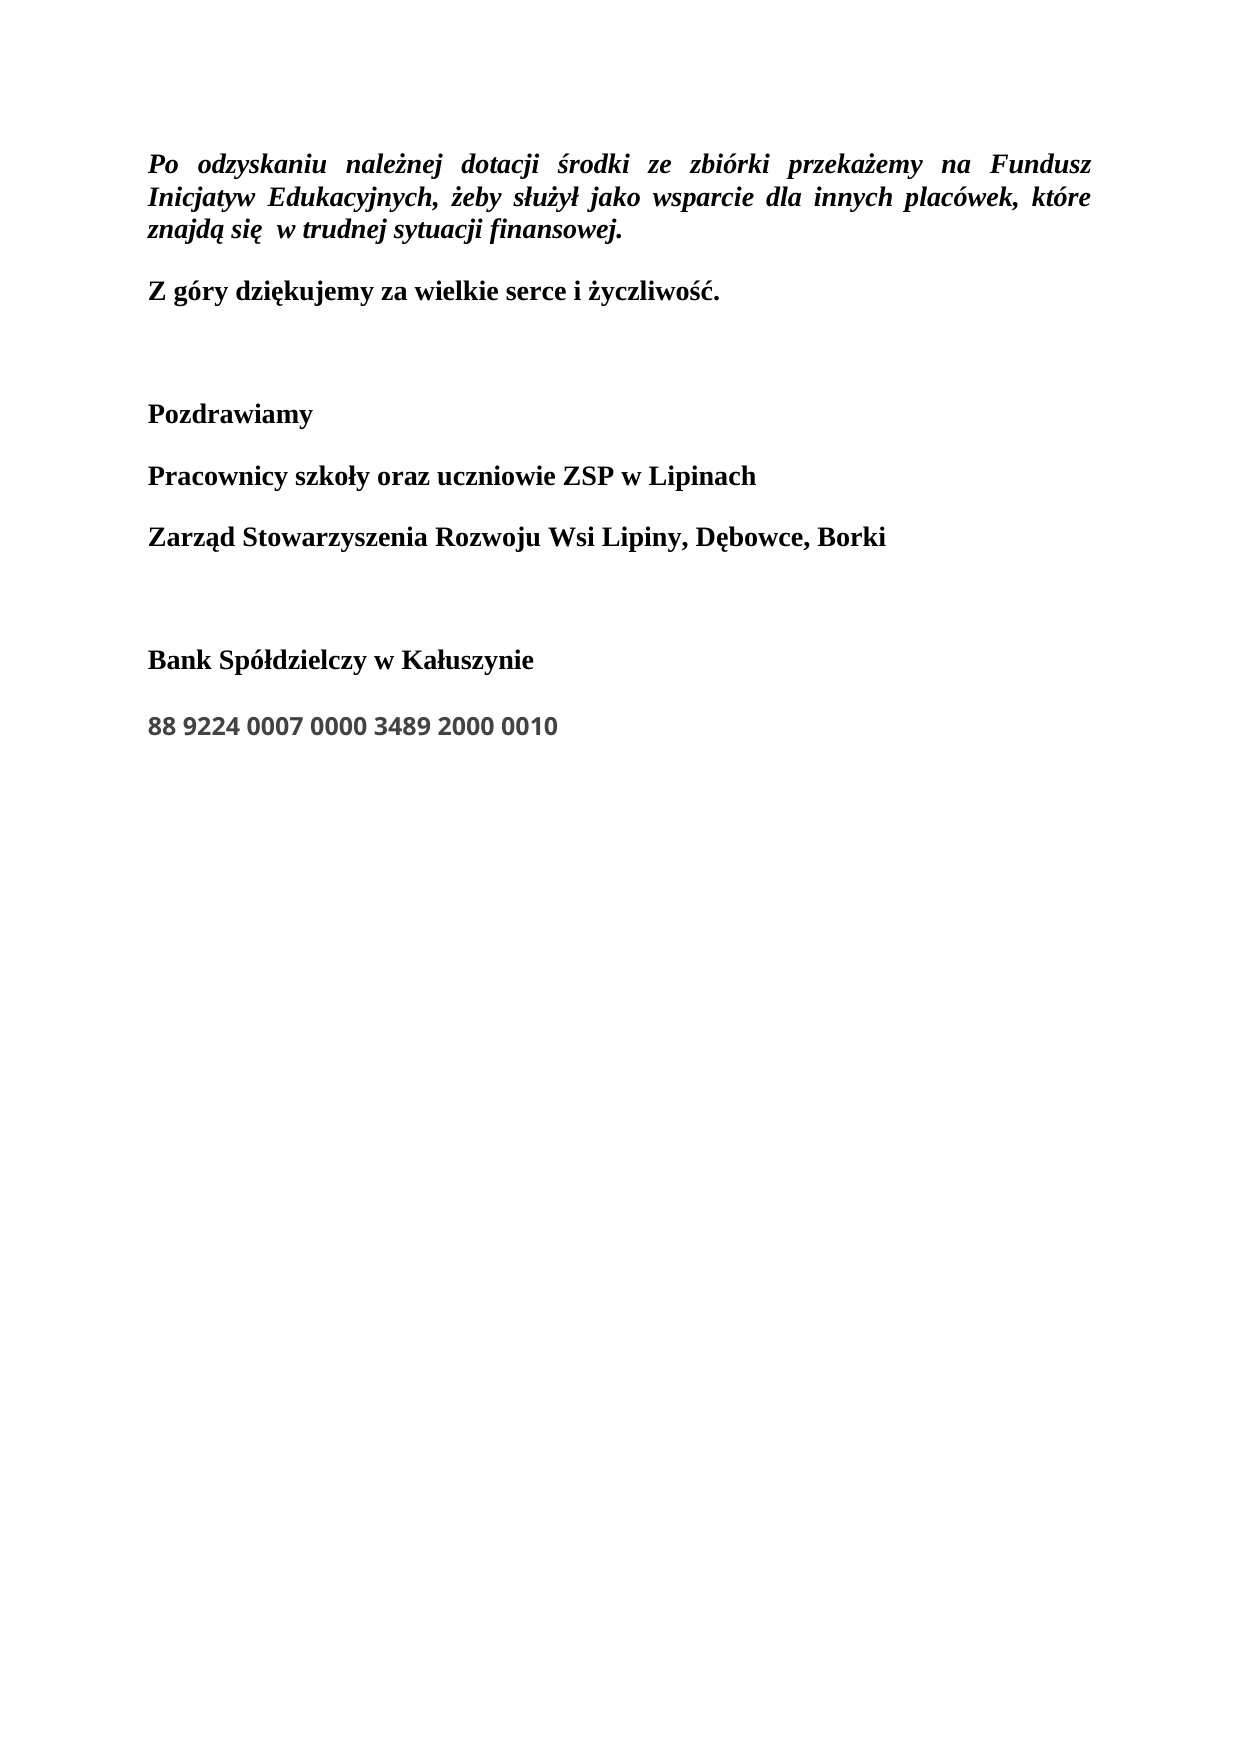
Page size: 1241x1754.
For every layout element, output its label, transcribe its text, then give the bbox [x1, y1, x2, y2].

text Pozdrawiamy [148, 397, 1093, 429]
text Pracownicy szkoły oraz uczniowie ZSP w Lipinach [148, 459, 1093, 491]
text 88 9224 0007 0000 3489 2000 0010 [148, 705, 1093, 743]
text Bank Spółdzielczy w Kałuszynie [148, 643, 1093, 676]
text Zarząd Stowarzyszenia Rozwoju Wsi Lipiny, Dębowce, Borki [148, 520, 1093, 553]
text Po odzyskaniu należnej dotacji środki ze zbiórki przekażemy na Fundusz Inicjatyw Edukacyjnych, żeby służył jako wsparcie dla innych placówek, które znajdą się w trudnej sytuacji finansowej. [148, 148, 1093, 245]
text Z góry dziękujemy za wielkie serce i życzliwość. [148, 274, 1093, 306]
